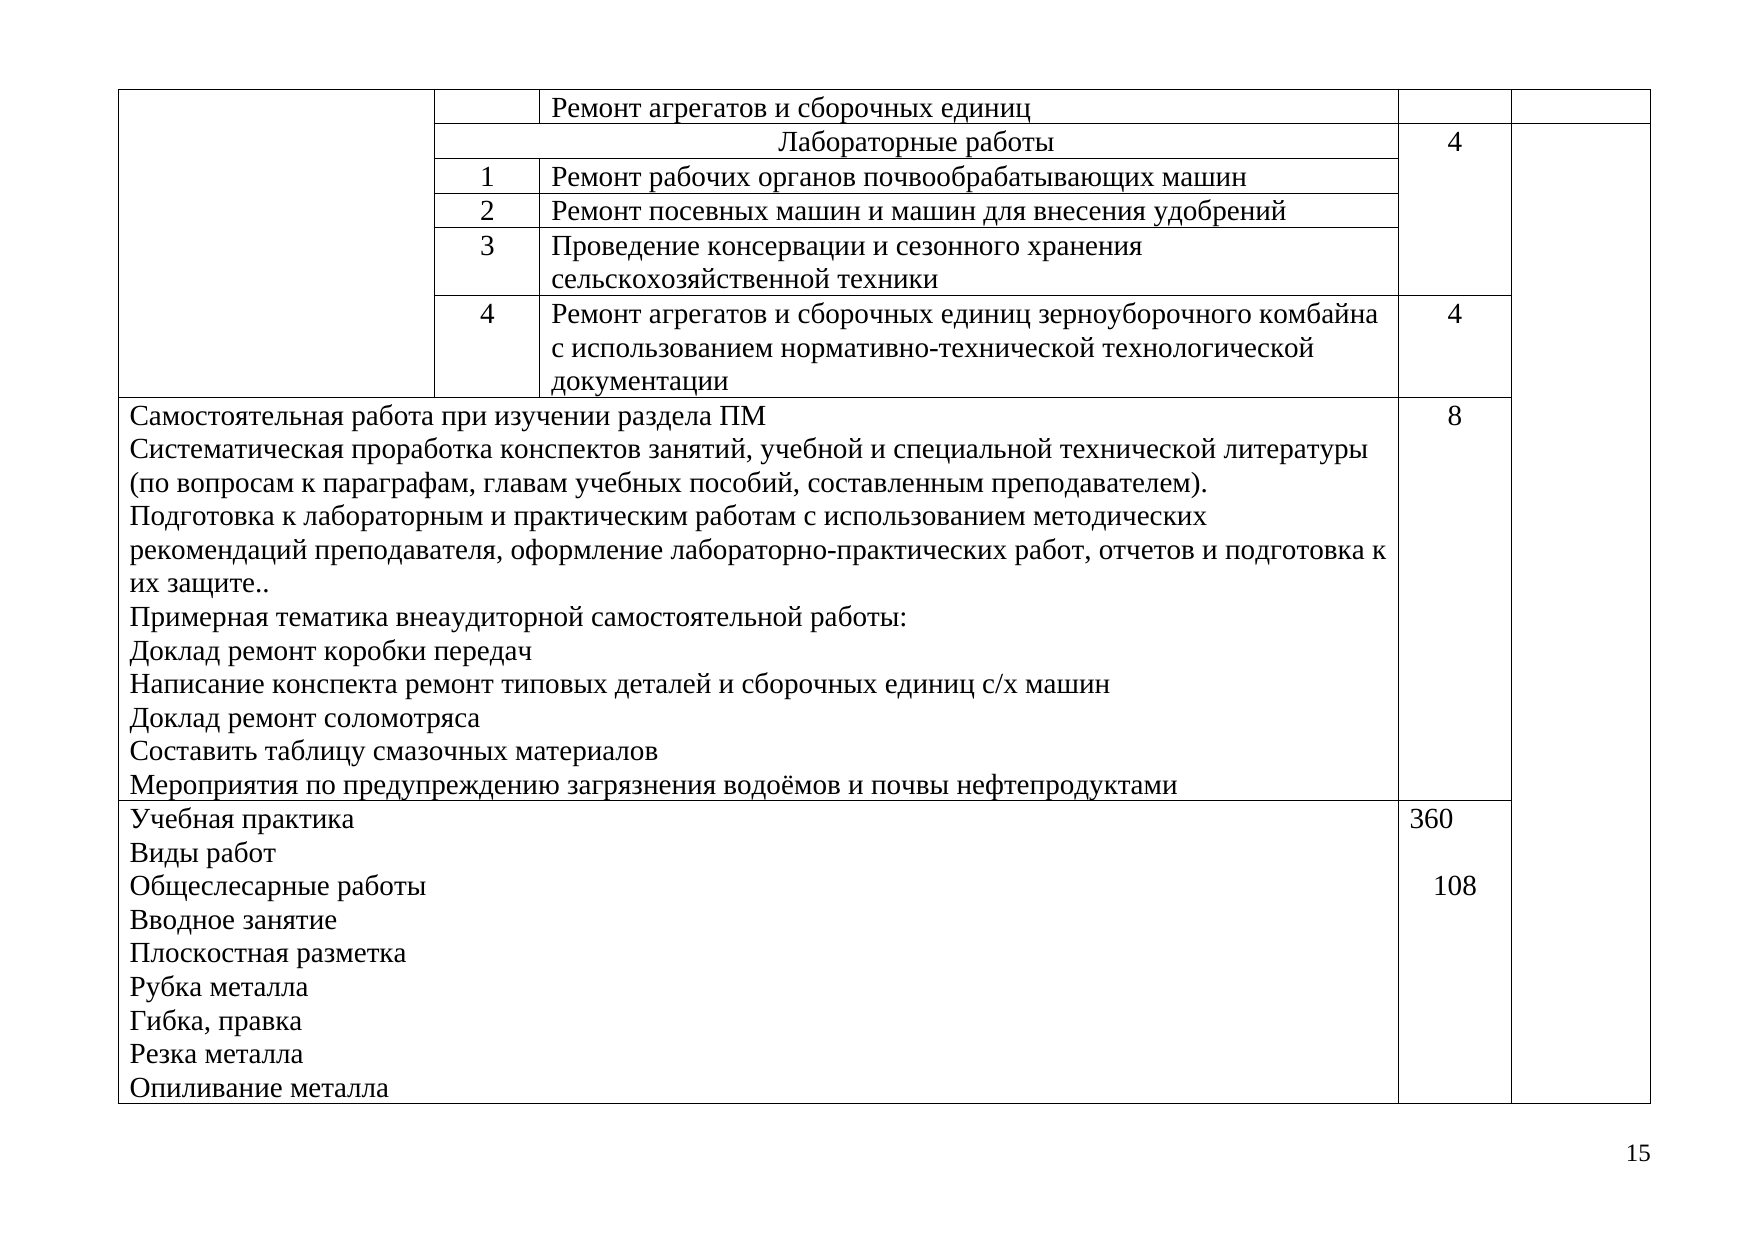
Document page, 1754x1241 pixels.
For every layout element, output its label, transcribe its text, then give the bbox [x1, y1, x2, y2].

table_cell 3 [435, 228, 539, 295]
table_cell 2 [1512, 90, 1650, 123]
table_cell Самостоятельная работа при изучении раздела ПМ Систематическая проработка конспектов занятий, учебной и специальной технической литературы (по вопросам к параграфам, главам учебных пособий, составленным преподавателем). Подготовка к лабораторным и практическим работам с использованием методических рекомендаций преподавателя, оформление лабораторно-практических работ, отчетов и подготовка к их защите.. Примерная тематика внеаудиторной самостоятельной работы: Доклад ремонт коробки передач Написание конспекта ремонт типовых деталей и сборочных единиц с/х машин Доклад ремонт соломотряса Составить таблицу смазочных материалов Мероприятия по предупреждению загрязнения водоёмов и почвы нефтепродуктами [119, 398, 1398, 800]
table_cell 4 [435, 296, 539, 397]
table_cell Ремонт посевных машин и машин для внесения удобрений [540, 194, 1398, 227]
table_cell 2 [435, 90, 539, 123]
table_cell [1512, 124, 1650, 1103]
table_cell 1 [435, 159, 539, 192]
table_cell 8 [1399, 398, 1511, 800]
table_cell Лабораторные работы [435, 124, 1398, 158]
table_cell 2 [435, 194, 539, 227]
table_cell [119, 801, 1398, 1103]
table_cell Проведение консервации и сезонного хранения сельскохозяйственной техники [540, 228, 1398, 295]
table_cell 360 108 72 180 [1399, 801, 1511, 1103]
table_cell Ремонт агрегатов и сборочных единиц зерноуборочного комбайна с использованием нормативно-технической технологической документации [540, 296, 1398, 397]
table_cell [540, 90, 1398, 123]
table_cell 4 [1399, 124, 1511, 295]
table_cell Ремонт рабочих органов почвообрабатывающих машин [540, 159, 1398, 192]
table_cell 4 [1399, 296, 1511, 397]
